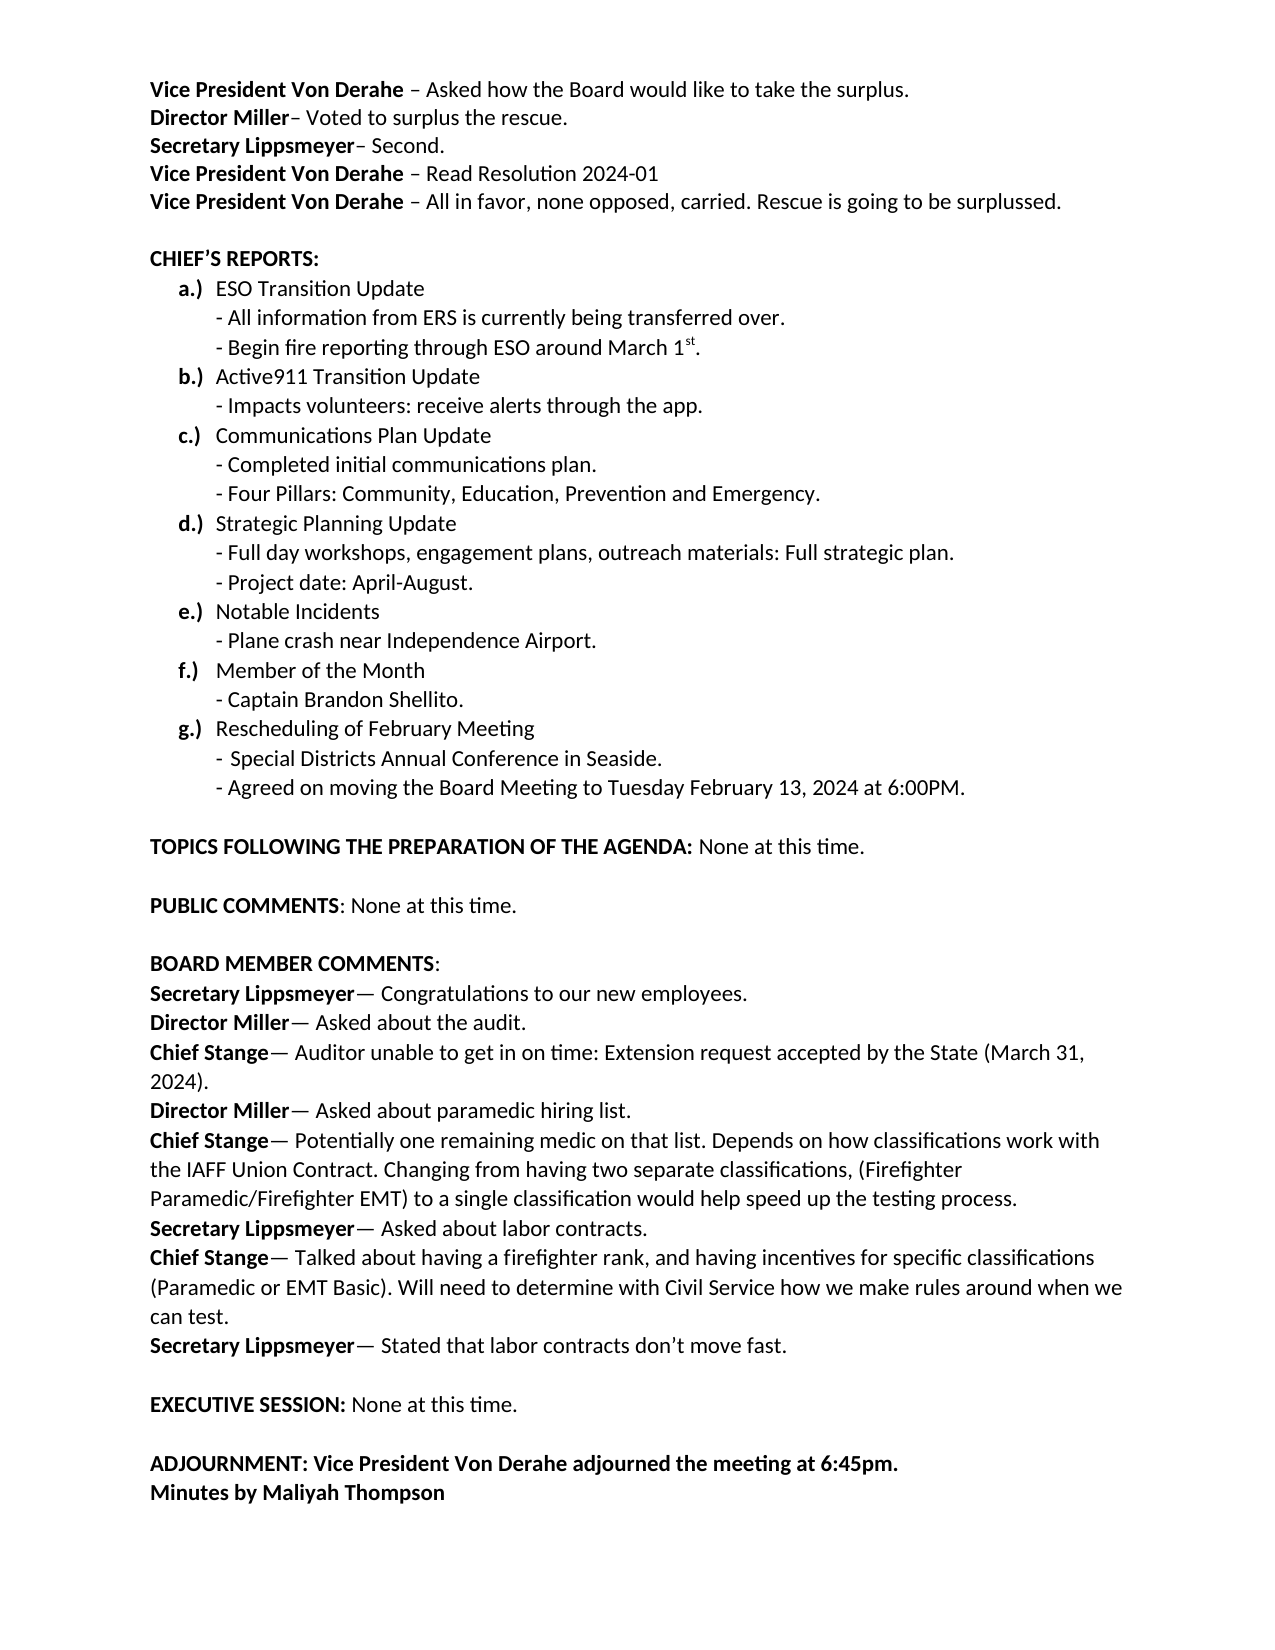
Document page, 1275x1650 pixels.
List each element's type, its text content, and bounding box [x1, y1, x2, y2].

text Director Miller— Asked about paramedic hiring list. [150, 1096, 1125, 1124]
text BOARD MEMBER COMMENTS: [150, 949, 1125, 977]
text - Impacts volunteers: receive alerts through the app. [178, 391, 1125, 419]
text EXECUTIVE SESSION: None at this time. [150, 1390, 1125, 1418]
text Vice President Von Derahe – All in favor, none opposed, carried. Rescue is going to be surplussed. [150, 187, 1125, 215]
text Vice President Von Derahe – Asked how the Board would like to take the surplus. [150, 75, 1125, 103]
text Minutes by Maliyah Thompson [150, 1478, 1125, 1506]
text ADJOURNMENT: Vice President Von Derahe adjourned the meeting at 6:45pm. [150, 1449, 1125, 1477]
text TOPICS FOLLOWING THE PREPARATION OF THE AGENDA: None at this time. [150, 832, 1125, 860]
text Secretary Lippsmeyer— Asked about labor contracts. [150, 1214, 1125, 1242]
list - Project date: April-August. [216, 568, 1125, 596]
text - Plane crash near Independence Airport. [216, 626, 1125, 654]
list Active911 Transition Update [178, 362, 1125, 390]
text Chief Stange— Talked about having a firefighter rank, and having incentives for specific classifications (Paramedic or EMT Basic). Will need to determine with Civil Service how we make rules around when we can test. [150, 1243, 1125, 1330]
text Vice President Von Derahe – Read Resolution 2024-01 [150, 159, 1125, 187]
text Director Miller— Asked about the audit. [150, 1008, 1125, 1036]
text Chief Stange— Auditor unable to get in on time: Extension request accepted by the State (March 31, 2024). [150, 1038, 1125, 1095]
list ESO Transition Update [178, 274, 1125, 302]
list Notable Incidents [178, 597, 1125, 625]
list - Agreed on moving the Board Meeting to Tuesday February 13, 2024 at 6:00PM. [216, 773, 1125, 801]
text Director Miller– Voted to surplus the rescue. [150, 103, 1125, 131]
text CHIEF’S REPORTS: [150, 244, 1125, 272]
list - Special Districts Annual Conference in Seaside. [216, 744, 1125, 772]
list Member of the Month [178, 656, 1125, 684]
list Strategic Planning Update [178, 509, 1125, 537]
text Secretary Lippsmeyer— Congratulations to our new employees. [150, 979, 1125, 1007]
text Secretary Lippsmeyer— Stated that labor contracts don’t move fast. [150, 1331, 1125, 1359]
list - Begin fire reporting through ESO around March 1st. [216, 333, 1125, 361]
list - Full day workshops, engagement plans, outreach materials: Full strategic plan. [216, 538, 1125, 566]
list Rescheduling of February Meeting [178, 714, 1125, 742]
text Chief Stange— Potentially one remaining medic on that list. Depends on how classifications work with the IAFF Union Contract. Changing from having two separate classifications, (Firefighter Paramedic/Firefighter EMT) to a single classification would help speed up the testing process. [150, 1126, 1125, 1212]
text PUBLIC COMMENTS: None at this time. [150, 891, 1125, 919]
list Communications Plan Update [178, 421, 1125, 449]
list - Completed initial communications plan. [216, 450, 1125, 478]
list - All information from ERS is currently being transferred over. [216, 303, 1125, 331]
list - Four Pillars: Community, Education, Prevention and Emergency. [216, 479, 1125, 507]
text Secretary Lippsmeyer– Second. [150, 131, 1125, 159]
text - Captain Brandon Shellito. [150, 685, 1125, 713]
